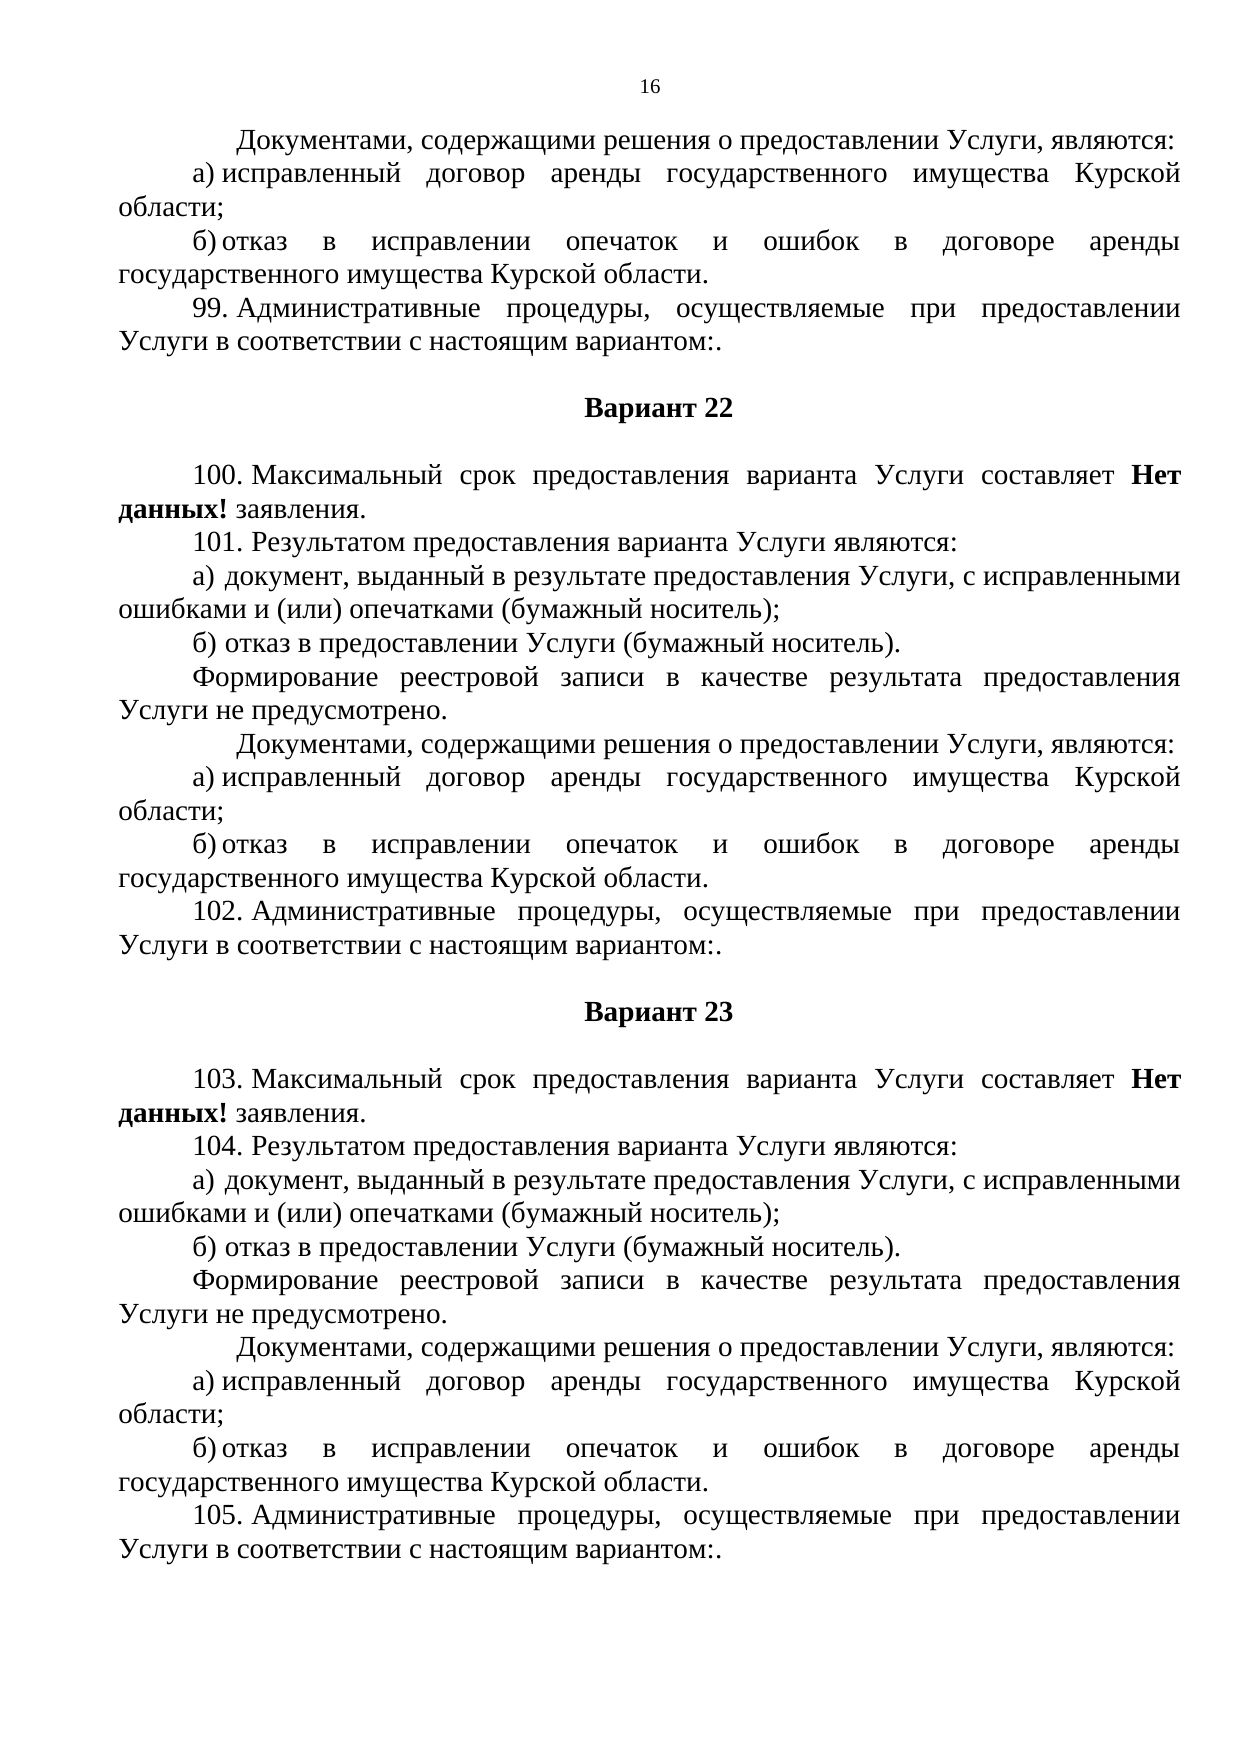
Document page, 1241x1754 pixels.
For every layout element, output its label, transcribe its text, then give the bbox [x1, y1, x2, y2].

list исправленный договор аренды государственного имущества Курской области; [118, 156, 1181, 223]
list Документами, содержащими решения о предоставлении Услуги, являются: [118, 1329, 1181, 1363]
list Административные процедуры, осуществляемые при предоставлении Услуги в соответствии с настоящим вариантом:. [118, 893, 1181, 961]
list Административные процедуры, осуществляемые при предоставлении Услуги в соответствии с настоящим вариантом:. [118, 1497, 1181, 1564]
list Документами, содержащими решения о предоставлении Услуги, являются: [118, 122, 1181, 156]
text Формирование реестровой записи в качестве результата предоставления Услуги не предусмотрено. [118, 659, 1181, 726]
list исправленный договор аренды государственного имущества Курской области; [118, 1363, 1181, 1430]
list Результатом предоставления варианта Услуги являются: [118, 1128, 1181, 1162]
list отказ в предоставлении Услуги (бумажный носитель). [118, 1229, 1181, 1262]
list отказ в исправлении опечаток и ошибок в договоре аренды государственного имущества Курской области. [118, 1430, 1181, 1497]
list документ, выданный в результате предоставления Услуги, с исправленными ошибками и (или) опечатками (бумажный носитель); [118, 1162, 1181, 1229]
text Формирование реестровой записи в качестве результата предоставления Услуги не предусмотрено. [118, 1262, 1181, 1329]
list документ, выданный в результате предоставления Услуги, с исправленными ошибками и (или) опечатками (бумажный носитель); [118, 558, 1181, 625]
list отказ в исправлении опечаток и ошибок в договоре аренды государственного имущества Курской области. [118, 223, 1181, 290]
list Максимальный срок предоставления варианта Услуги составляет Нет данных! заявления. [118, 457, 1181, 524]
list исправленный договор аренды государственного имущества Курской области; [118, 759, 1181, 826]
list Документами, содержащими решения о предоставлении Услуги, являются: [118, 726, 1181, 759]
list отказ в исправлении опечаток и ошибок в договоре аренды государственного имущества Курской области. [118, 826, 1181, 893]
list Результатом предоставления варианта Услуги являются: [118, 524, 1181, 558]
list отказ в предоставлении Услуги (бумажный носитель). [118, 625, 1181, 659]
list Максимальный срок предоставления варианта Услуги составляет Нет данных! заявления. [118, 1061, 1181, 1128]
list Административные процедуры, осуществляемые при предоставлении Услуги в соответствии с настоящим вариантом:. [118, 290, 1181, 357]
